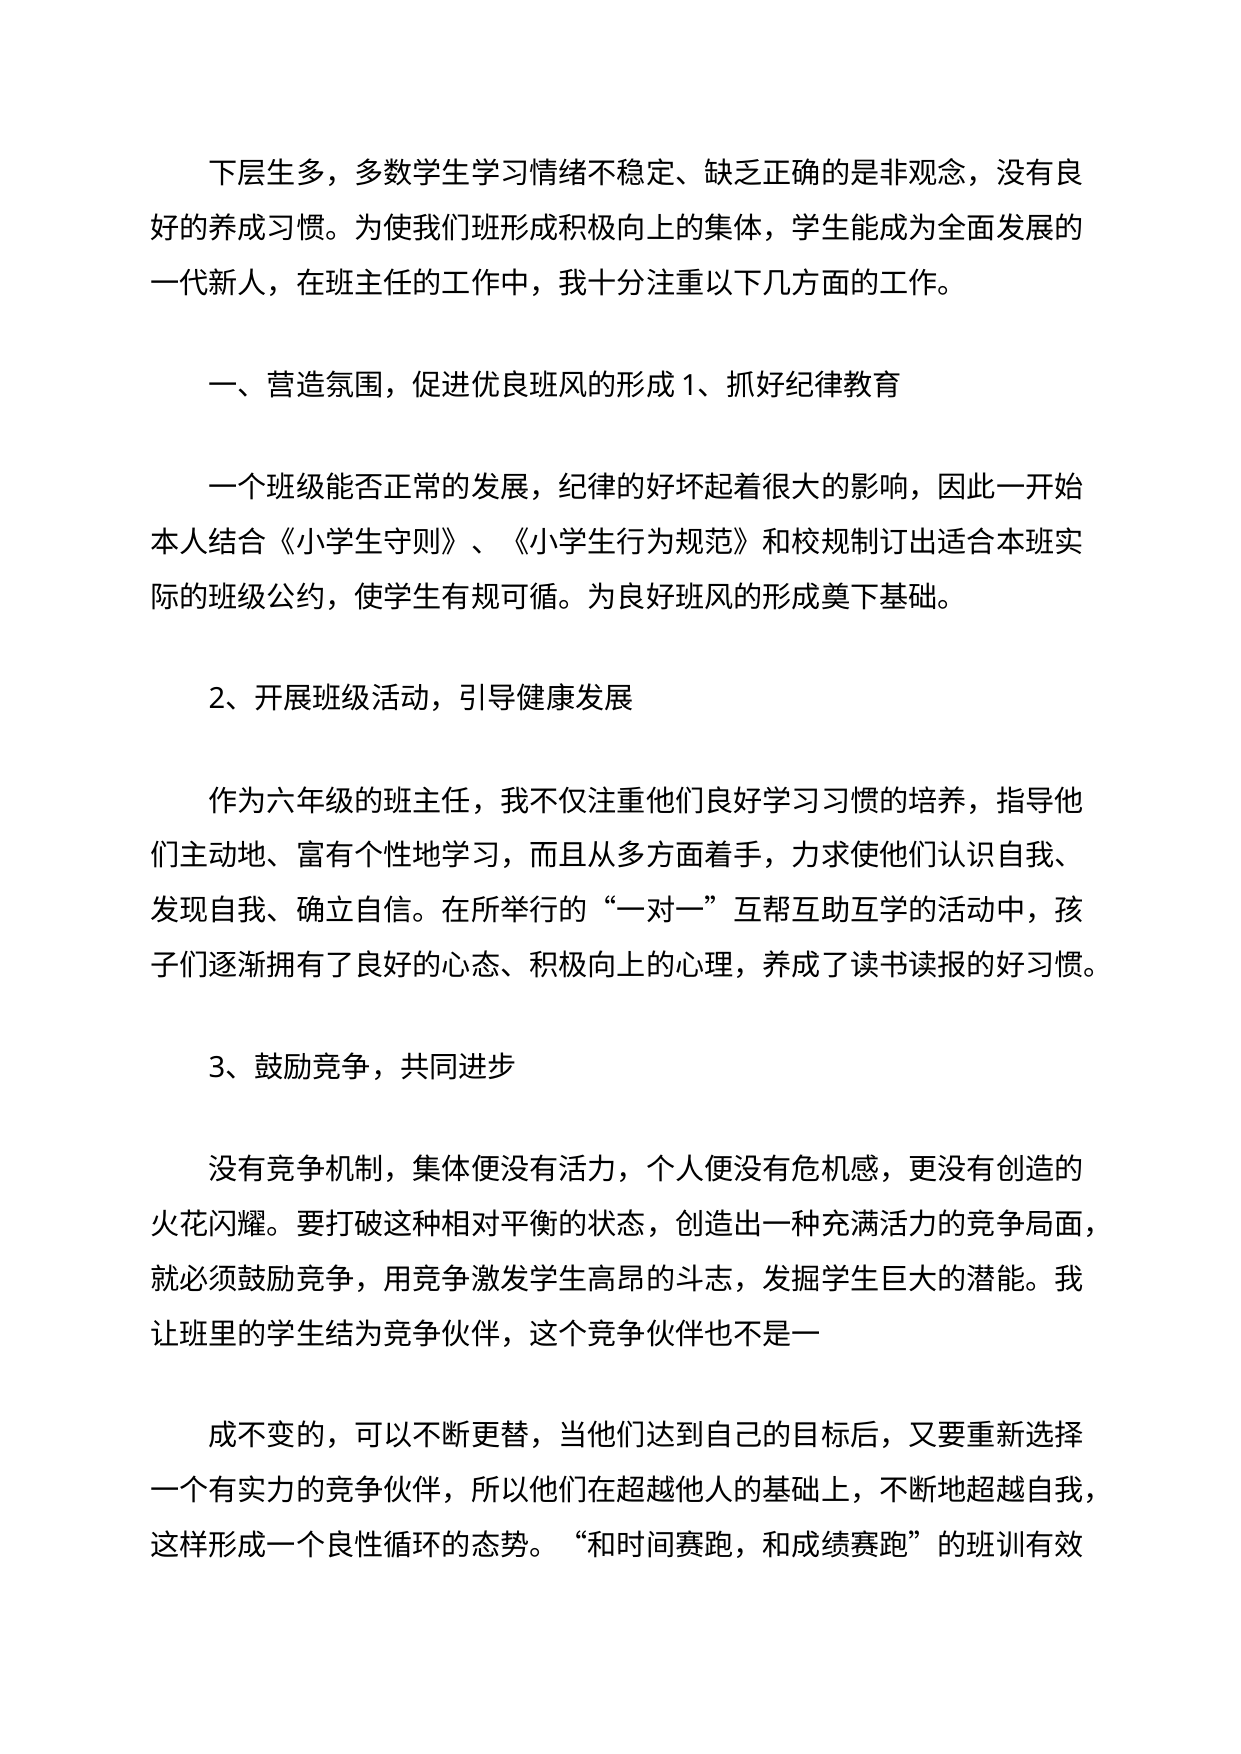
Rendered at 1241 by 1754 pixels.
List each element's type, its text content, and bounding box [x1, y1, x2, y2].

text 2、开展班级活动，引导健康发展 [150, 675, 1090, 717]
text 一个班级能否正常的发展，纪律的好坏起着很大的影响，因此一开始本人结合《小学生守则》、《小学生行为规范》和校规制订出适合本班实际的班级公约，使学生有规可循。为良好班风的形成奠下基础。 [150, 463, 1090, 616]
text 下层生多，多数学生学习情绪不稳定、缺乏正确的是非观念，没有良好的养成习惯。为使我们班形成积极向上的集体，学生能成为全面发展的一代新人，在班主任的工作中，我十分注重以下几方面的工作。 [150, 150, 1090, 302]
text 3、鼓励竞争，共同进步 [150, 1043, 1090, 1086]
text 没有竞争机制，集体便没有活力，个人便没有危机感，更没有创造的火花闪耀。要打破这种相对平衡的状态，创造出一种充满活力的竞争局面，就必须鼓励竞争，用竞争激发学生高昂的斗志，发掘学生巨大的潜能。我让班里的学生结为竞争伙伴，这个竞争伙伴也不是一 [150, 1146, 1090, 1352]
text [150, 1412, 1090, 1564]
text 一、营造氛围，促进优良班风的形成1、抓好纪律教育 [150, 362, 1090, 404]
text 作为六年级的班主任，我不仅注重他们良好学习习惯的培养，指导他们主动地、富有个性地学习，而且从多方面着手，力求使他们认识自我、发现自我、确立自信。在所举行的“一对一”互帮互助互学的活动中，孩子们逐渐拥有了良好的心态、积极向上的心理，养成了读书读报的好习惯。 [150, 777, 1090, 984]
